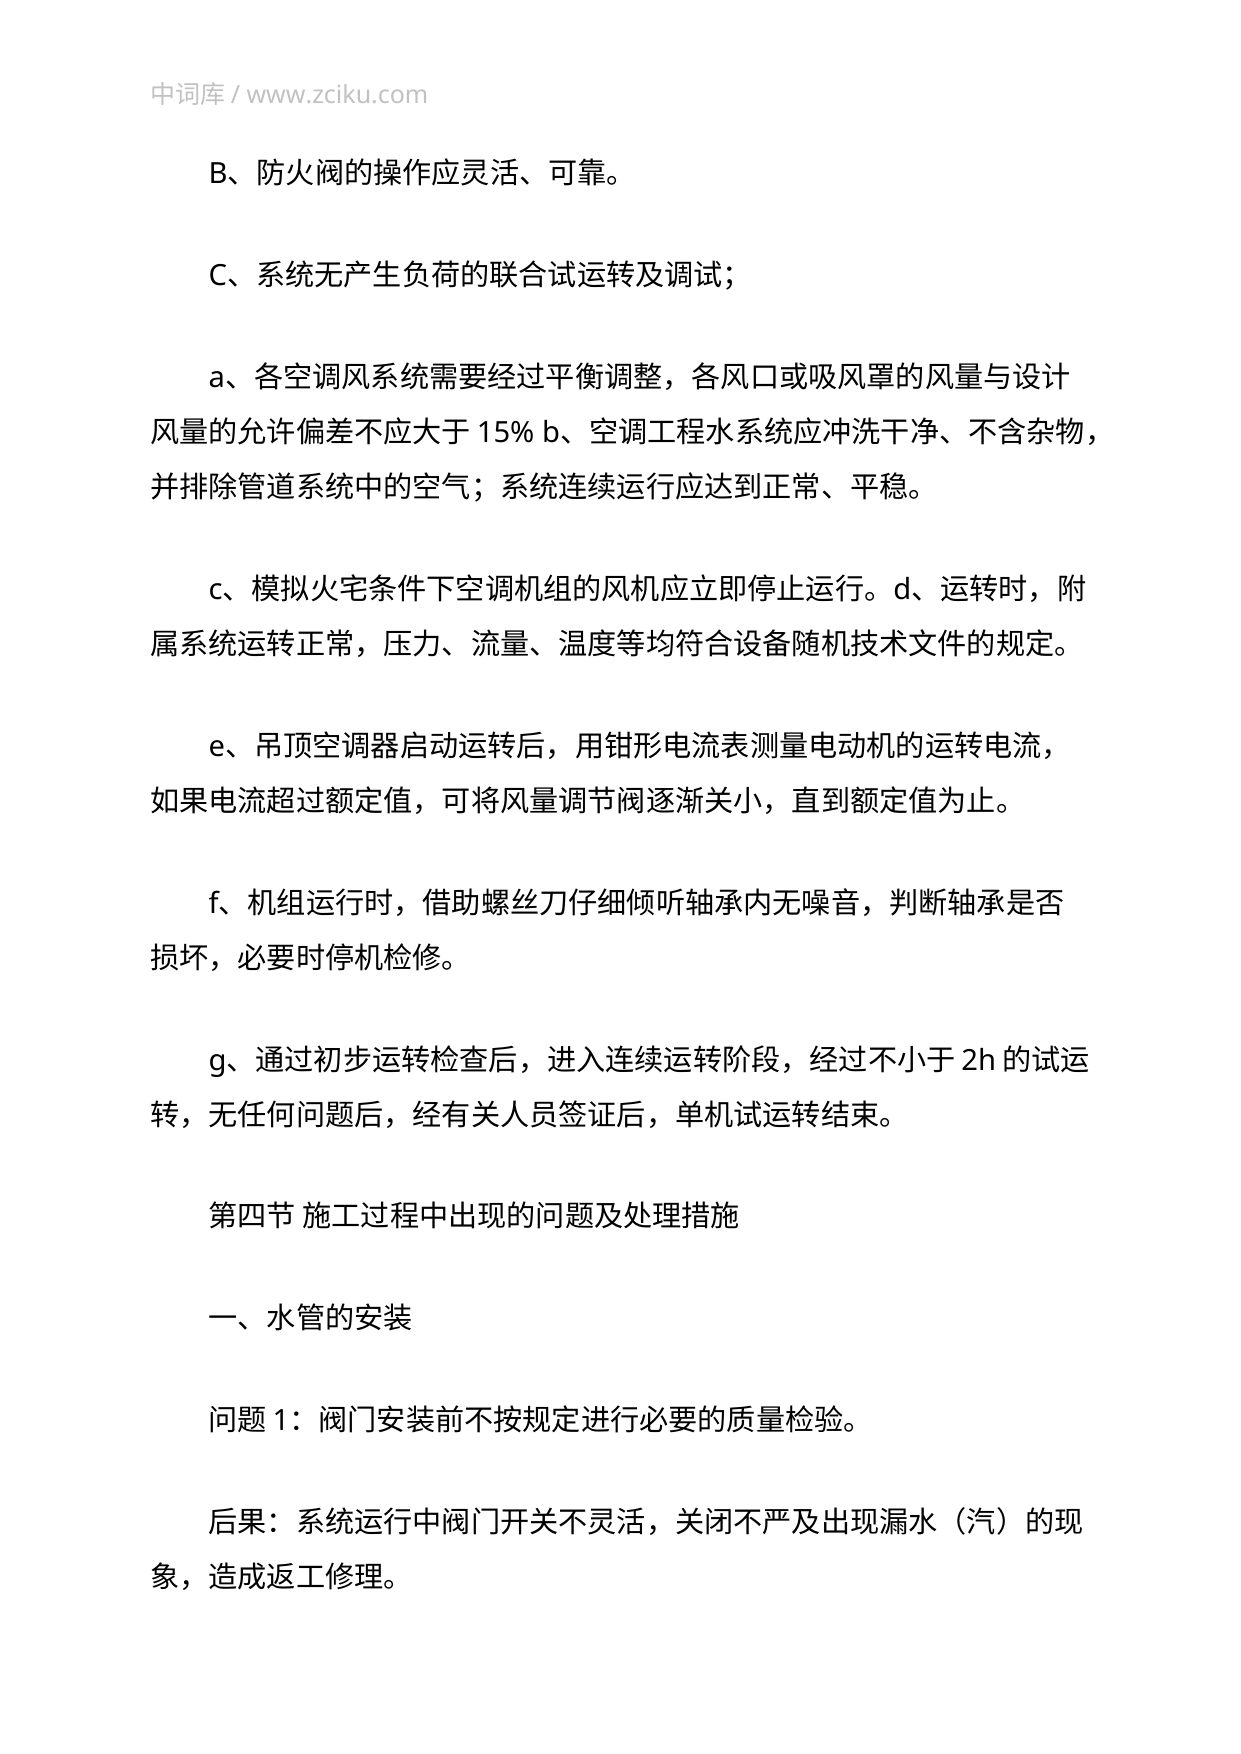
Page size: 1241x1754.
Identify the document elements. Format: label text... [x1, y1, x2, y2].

text B、防火阀的操作应灵活、可靠。 [150, 150, 1090, 192]
text e、吊顶空调器启动运转后，用钳形电流表测量电动机的运转电流，如果电流超过额定值，可将风量调节阀逐渐关小，直到额定值为止。 [150, 722, 1090, 820]
text 第四节 施工过程中出现的问题及处理措施 [150, 1193, 1090, 1235]
text 问题1：阀门安装前不按规定进行必要的质量检验。 [150, 1396, 1090, 1439]
text 一、水管的安装 [150, 1294, 1090, 1337]
text a、各空调风系统需要经过平衡调整，各风口或吸风罩的风量与设计风量的允许偏差不应大于15% b、空调工程水系统应冲洗干净、不含杂物，并排除管道系统中的空气；系统连续运行应达到正常、平稳。 [150, 354, 1090, 506]
text g、通过初步运转检查后，进入连续运转阶段，经过不小于2h的试运转，无任何问题后，经有关人员签证后，单机试运转结束。 [150, 1036, 1090, 1133]
text 后果：系统运行中阀门开关不灵活，关闭不严及出现漏水（汽）的现象，造成返工修理。 [150, 1498, 1090, 1596]
text c、模拟火宅条件下空调机组的风机应立即停止运行。d、运转时，附属系统运转正常，压力、流量、温度等均符合设备随机技术文件的规定。 [150, 566, 1090, 663]
text f、机组运行时，借助螺丝刀仔细倾听轴承内无噪音，判断轴承是否损坏，必要时停机检修。 [150, 879, 1090, 977]
text C、系统无产生负荷的联合试运转及调试； [150, 252, 1090, 294]
